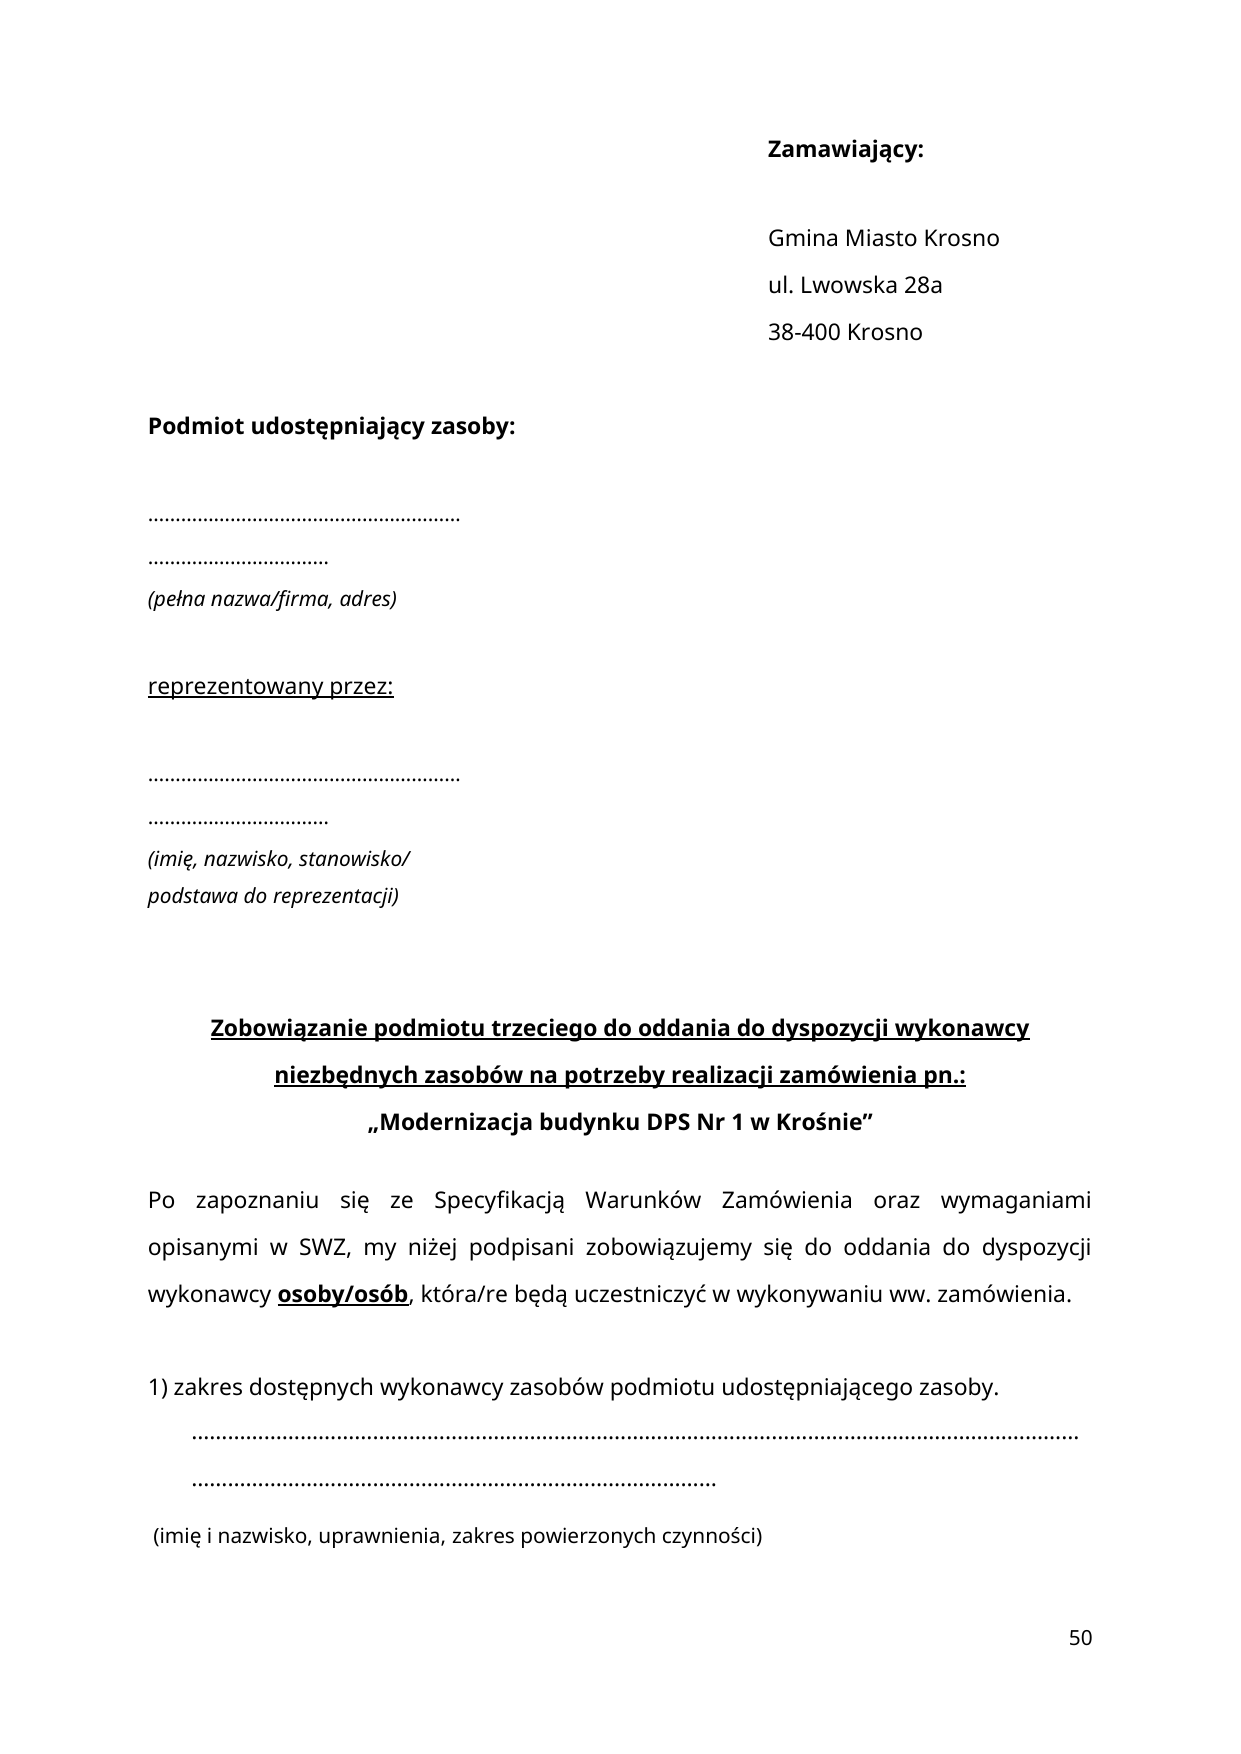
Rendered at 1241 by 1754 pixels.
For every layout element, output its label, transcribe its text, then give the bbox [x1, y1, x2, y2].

text Po zapoznaniu się ze Specyfikacją Warunków Zamówienia oraz wymaganiami opisanymi w SWZ, my niżej podpisani zobowiązujemy się do oddania do dyspozycji wykonawcy osoby/osób, która/re będą uczestniczyć w wykonywaniu ww. zamówienia. [148, 1184, 1092, 1309]
text ul. Lwowska 28a [768, 269, 1092, 301]
text Podmiot udostępniający zasoby: [148, 410, 1092, 441]
text Gmina Miasto Krosno [768, 222, 1092, 254]
text (imię i nazwisko, uprawnienia, zakres powierzonych czynności) [148, 1521, 1092, 1550]
text podstawa do reprezentacji) [148, 881, 472, 910]
text reprezentowany przez: [148, 670, 1092, 701]
text (pełna nazwa/firma, adres) [148, 584, 472, 613]
text 1) zakres dostępnych wykonawcy zasobów podmiotu udostępniającego zasoby. [148, 1371, 1092, 1403]
text Zobowiązanie podmiotu trzeciego do oddania do dyspozycji wykonawcy niezbędnych zasobów na potrzeby realizacji zamówienia pn.: [148, 1012, 1092, 1090]
text ……………………………………………………………………………… [148, 499, 472, 570]
text 38-400 Krosno [768, 316, 1092, 347]
text (imię, nazwisko, stanowisko/ [148, 844, 472, 873]
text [191, 1415, 1092, 1493]
text ……………………………………………………………………………… [148, 759, 472, 830]
text Zamawiający: [694, 133, 1092, 164]
text „Modernizacja budynku DPS Nr 1 w Krośnie” [148, 1106, 1092, 1137]
